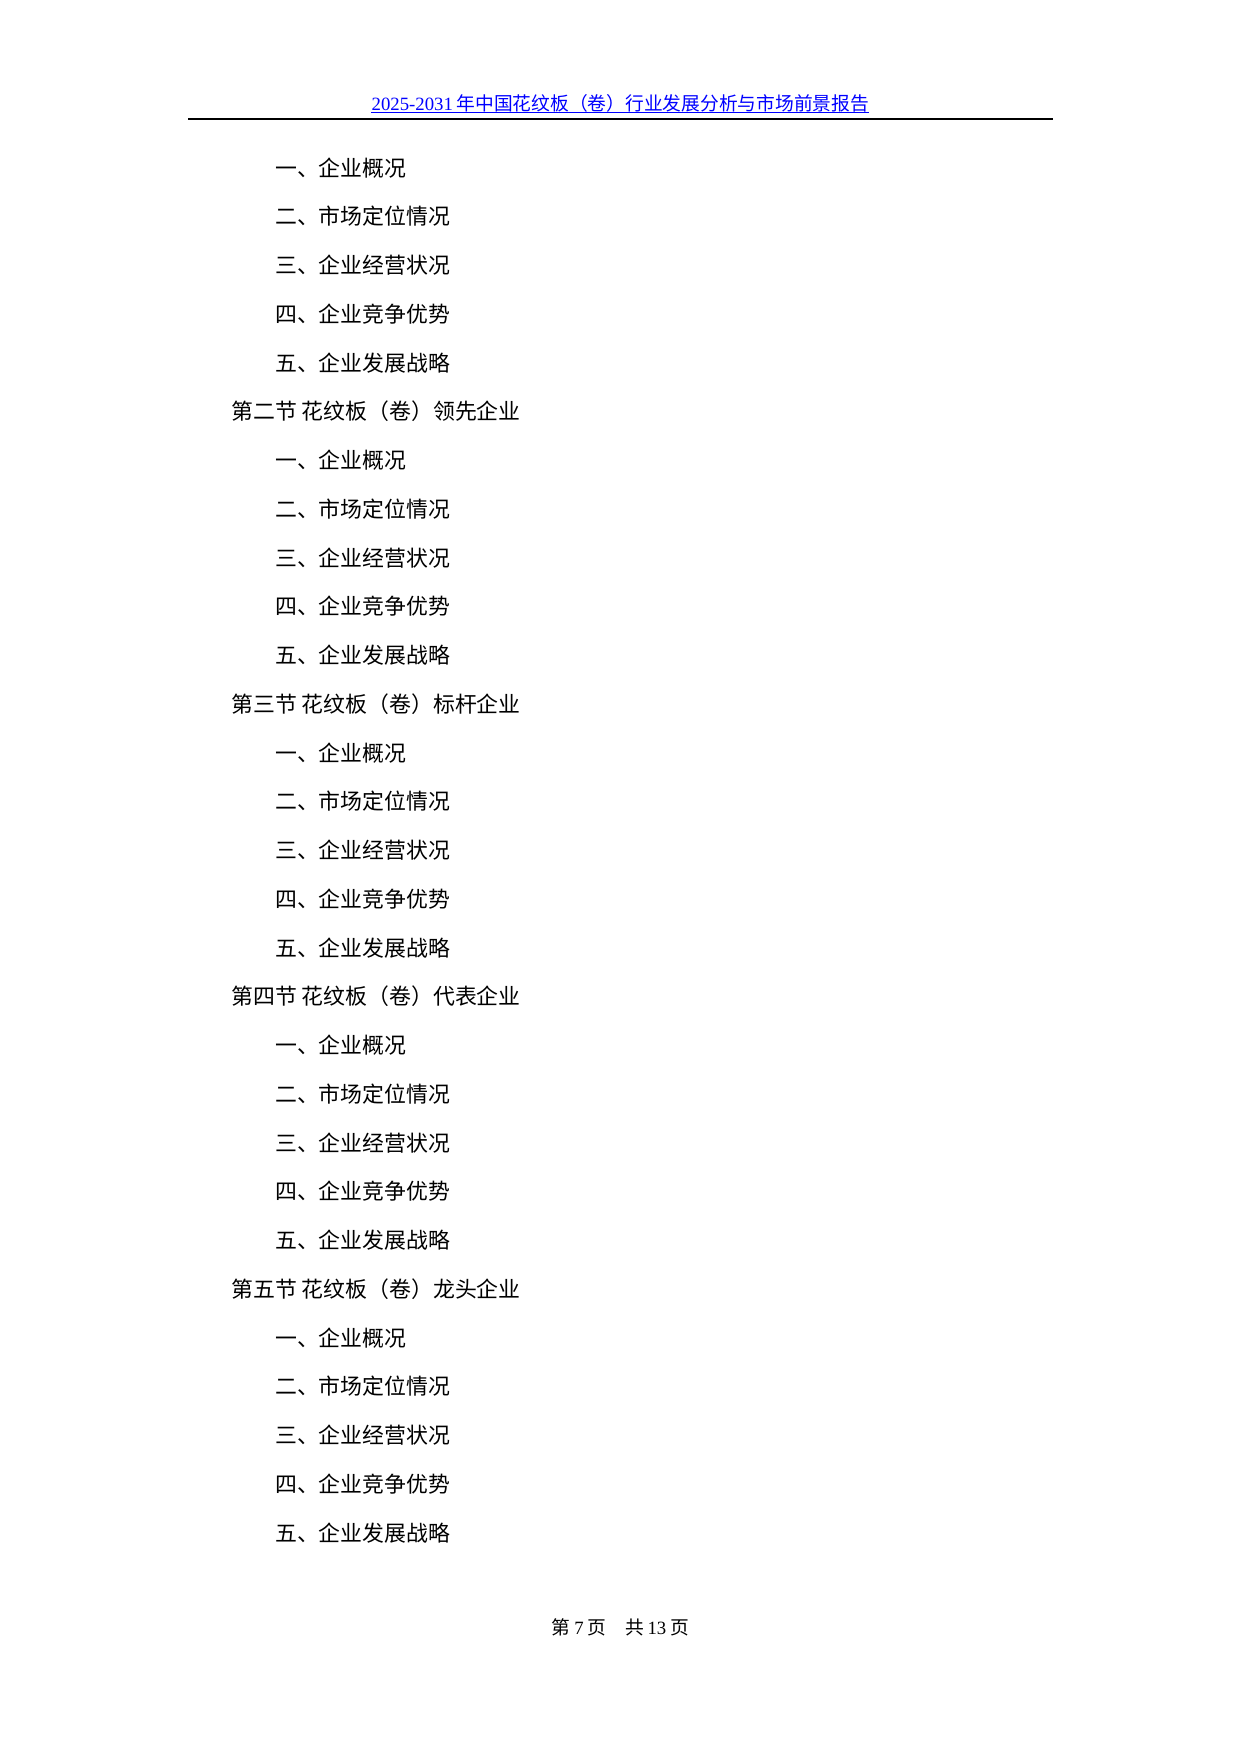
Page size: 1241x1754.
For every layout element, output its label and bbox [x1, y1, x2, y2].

text [187, 150, 1053, 1548]
